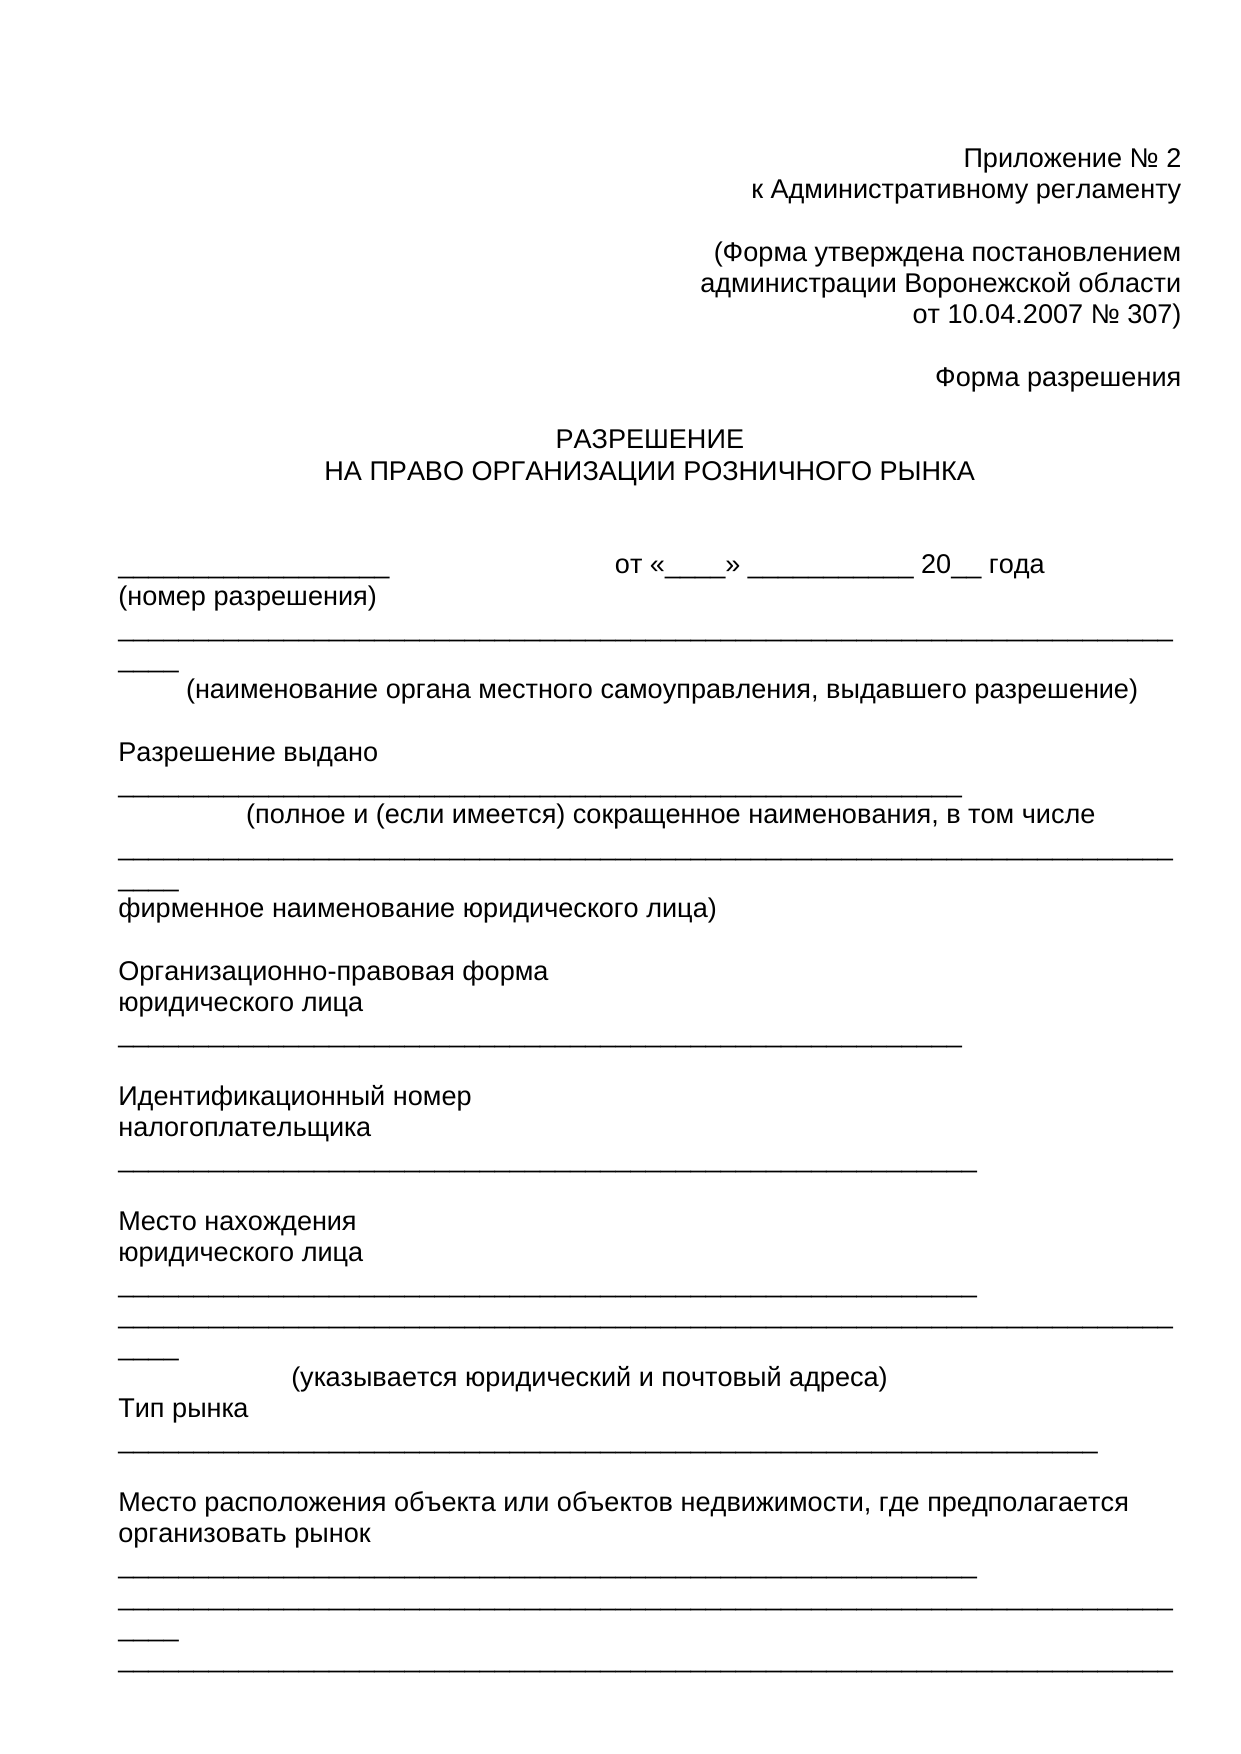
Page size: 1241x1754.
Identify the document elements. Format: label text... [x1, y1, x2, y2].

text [118, 1579, 1181, 1642]
text от 10.04.2007 № 307) [118, 298, 1181, 329]
text __________________ от «____» ___________ 20__ года [118, 548, 1181, 579]
text РАЗРЕШЕНИЕ [118, 423, 1181, 454]
text (наименование органа местного самоуправления, выдавшего разрешение) [118, 673, 1181, 704]
text Приложение № 2 [118, 142, 1181, 173]
text Организационно-правовая форма [118, 954, 1181, 986]
text фирменное наименование юридического лица) [118, 892, 1181, 923]
text __________________________________________________________________________ [118, 1298, 1181, 1361]
text юридического лица _________________________________________________________ [118, 1236, 1181, 1298]
text Место нахождения [118, 1204, 1181, 1236]
text НА ПРАВО ОРГАНИЗАЦИИ РОЗНИЧНОГО РЫНКА [118, 454, 1181, 486]
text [118, 1642, 1181, 1673]
text (Форма утверждена постановлением [118, 236, 1181, 267]
text __________________________________________________________________________ [118, 611, 1181, 673]
text Разрешение выдано ________________________________________________________ [118, 736, 1181, 798]
text Место расположения объекта или объектов недвижимости, где предполагается организовать рынок _________________________________________________________ [118, 1486, 1181, 1579]
text (указывается юридический и почтовый адреса) [118, 1361, 1181, 1392]
text Форма разрешения [118, 361, 1181, 392]
text __________________________________________________________________________ [118, 829, 1181, 892]
text налогоплательщика _________________________________________________________ [118, 1111, 1181, 1173]
text (номер разрешения) [118, 579, 1181, 611]
text Тип рынка _________________________________________________________________ [118, 1392, 1181, 1454]
text Идентификационный номер [118, 1079, 1181, 1111]
text администрации Воронежской области [118, 267, 1181, 298]
text (полное и (если имеется) сокращенное наименования, в том числе [118, 798, 1181, 829]
text юридического лица ________________________________________________________ [118, 986, 1181, 1048]
text к Административному регламенту [118, 173, 1181, 204]
